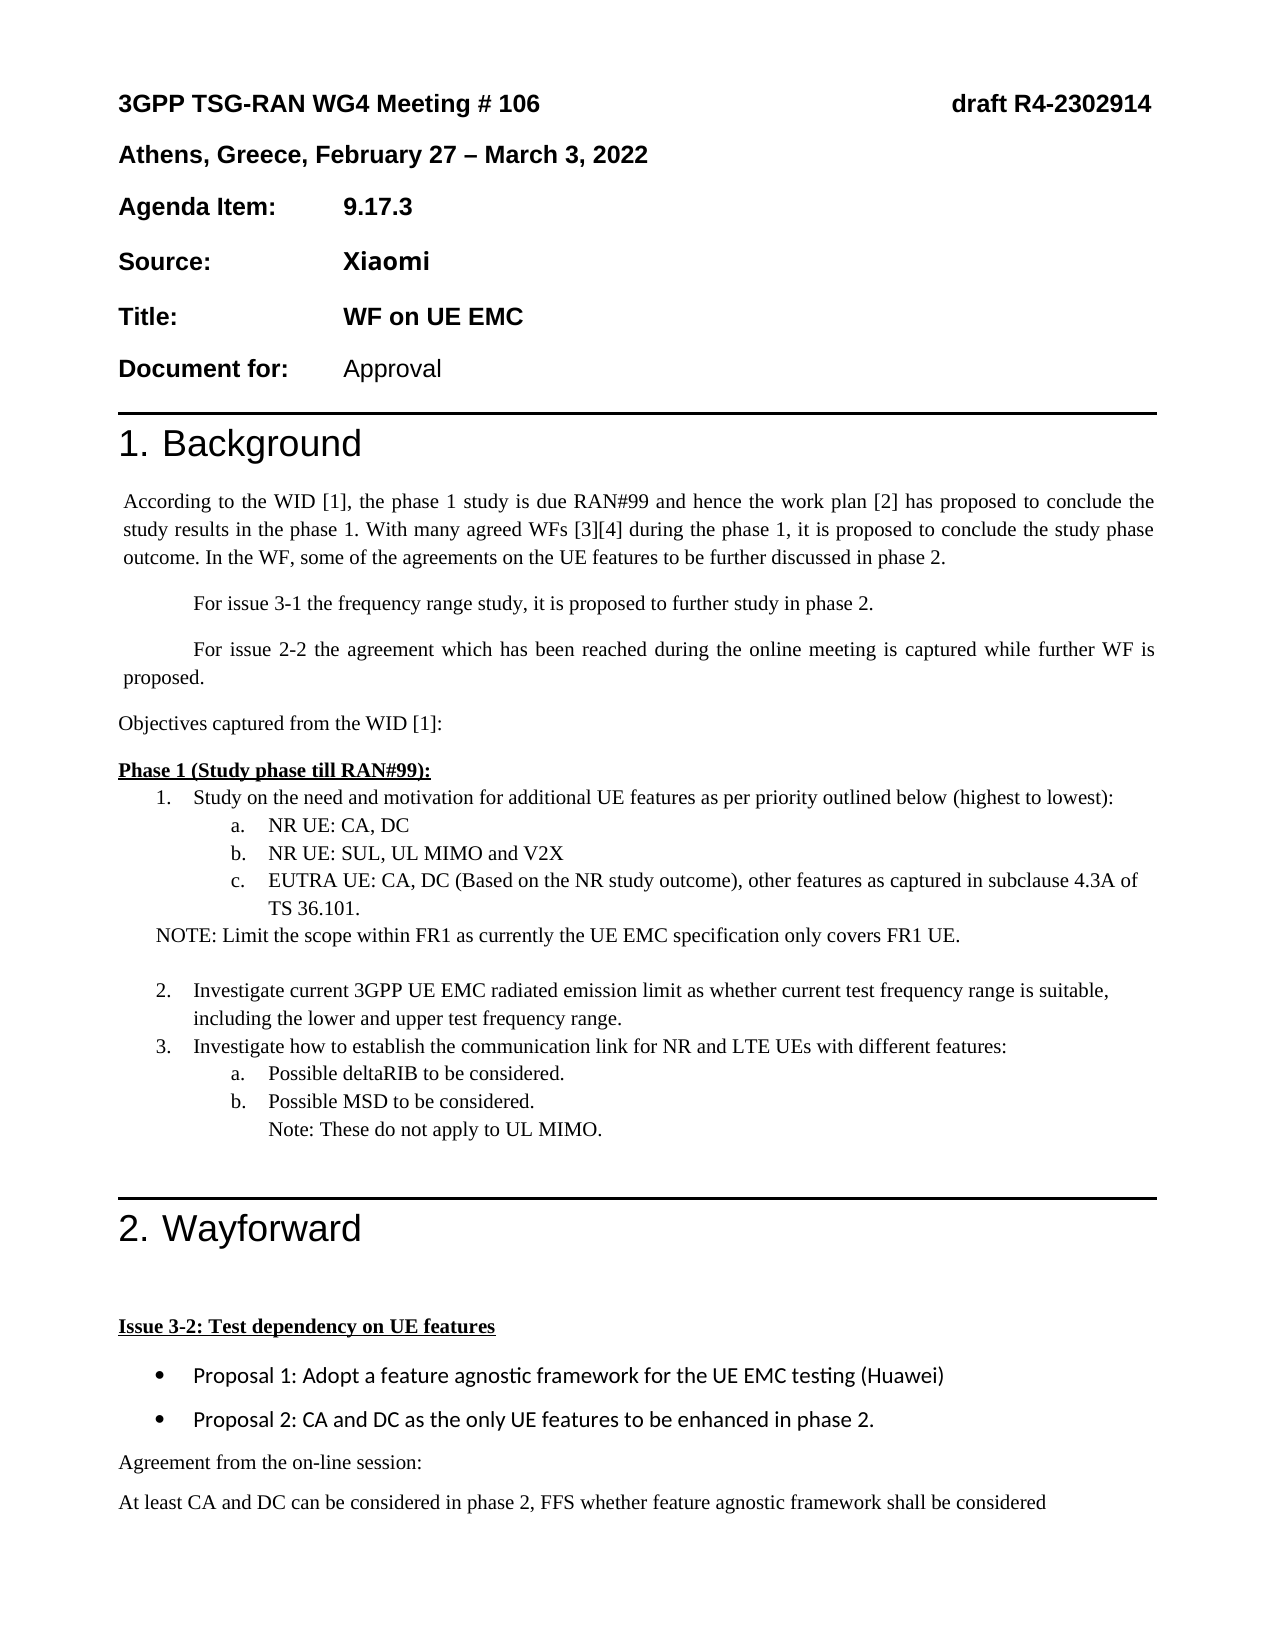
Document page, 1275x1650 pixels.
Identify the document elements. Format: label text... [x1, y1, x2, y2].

text Document for: Approval [118, 354, 1157, 382]
list NR UE: SUL, UL MIMO and V2X [231, 840, 1167, 864]
list Possible MSD to be considered. [231, 1089, 1157, 1113]
text Agreement from the on-line session: [118, 1450, 1157, 1474]
list NR UE: CA, DC [231, 813, 1167, 837]
list Investigate current 3GPP UE EMC radiated emission limit as whether current test frequency range is suitable, including the lower and upper test frequency range. [156, 978, 1157, 1030]
list Proposal 2: CA and DC as the only UE features to be enhanced in phase 2. [156, 1406, 1157, 1433]
text Issue 3-2: Test dependency on UE features [118, 1314, 1157, 1338]
subtitle Background [118, 415, 1157, 464]
list Investigate how to establish the communication link for NR and LTE UEs with different features: [156, 1034, 1157, 1058]
text Title: WF on UE EMC [118, 302, 1157, 331]
text For issue 2-2 the agreement which has been reached during the online meeting is captured while further WF is proposed. [123, 637, 1157, 689]
text For issue 3-1 the frequency range study, it is proposed to further study in phase 2. [123, 591, 1157, 615]
list Proposal 1: Adopt a feature agnostic framework for the UE EMC testing (Huawei) [156, 1361, 1157, 1389]
list EUTRA UE: CA, DC (Based on the NR study outcome), other features as captured in subclause 4.3A of TS 36.101. [231, 868, 1167, 920]
text Agenda Item: 9.17.3 [118, 192, 1157, 221]
list Possible deltaRIB to be considered. [231, 1061, 1157, 1085]
text Source: Xiaomi [118, 244, 1157, 278]
text NOTE: Limit the scope within FR1 as currently the UE EMC specification only covers FR1 UE. [118, 923, 1157, 947]
text 3GPP TSG-RAN WG4 Meeting # 106 draft R4-2302914 [118, 89, 1157, 117]
text Note: These do not apply to UL MIMO. [268, 1116, 1157, 1141]
text At least CA and DC can be considered in phase 2, FFS whether feature agnostic framework shall be considered [118, 1490, 1157, 1514]
text According to the WID [1], the phase 1 study is due RAN#99 and hence the work plan [2] has proposed to conclude the study results in the phase 1. With many agreed WFs [3][4] during the phase 1, it is proposed to conclude the study phase outcome. In the WF, some of the agreements on the UE features to be further discussed in phase 2. [123, 489, 1157, 569]
subtitle Wayforward [118, 1200, 1157, 1249]
text Objectives captured from the WID [1]: [118, 711, 1157, 735]
text Phase 1 (Study phase till RAN#99): [118, 758, 1167, 782]
text Athens, Greece, February 27 – March 3, 2022 [118, 140, 1157, 169]
list Study on the need and motivation for additional UE features as per priority outlined below (highest to lowest): [156, 785, 1167, 809]
